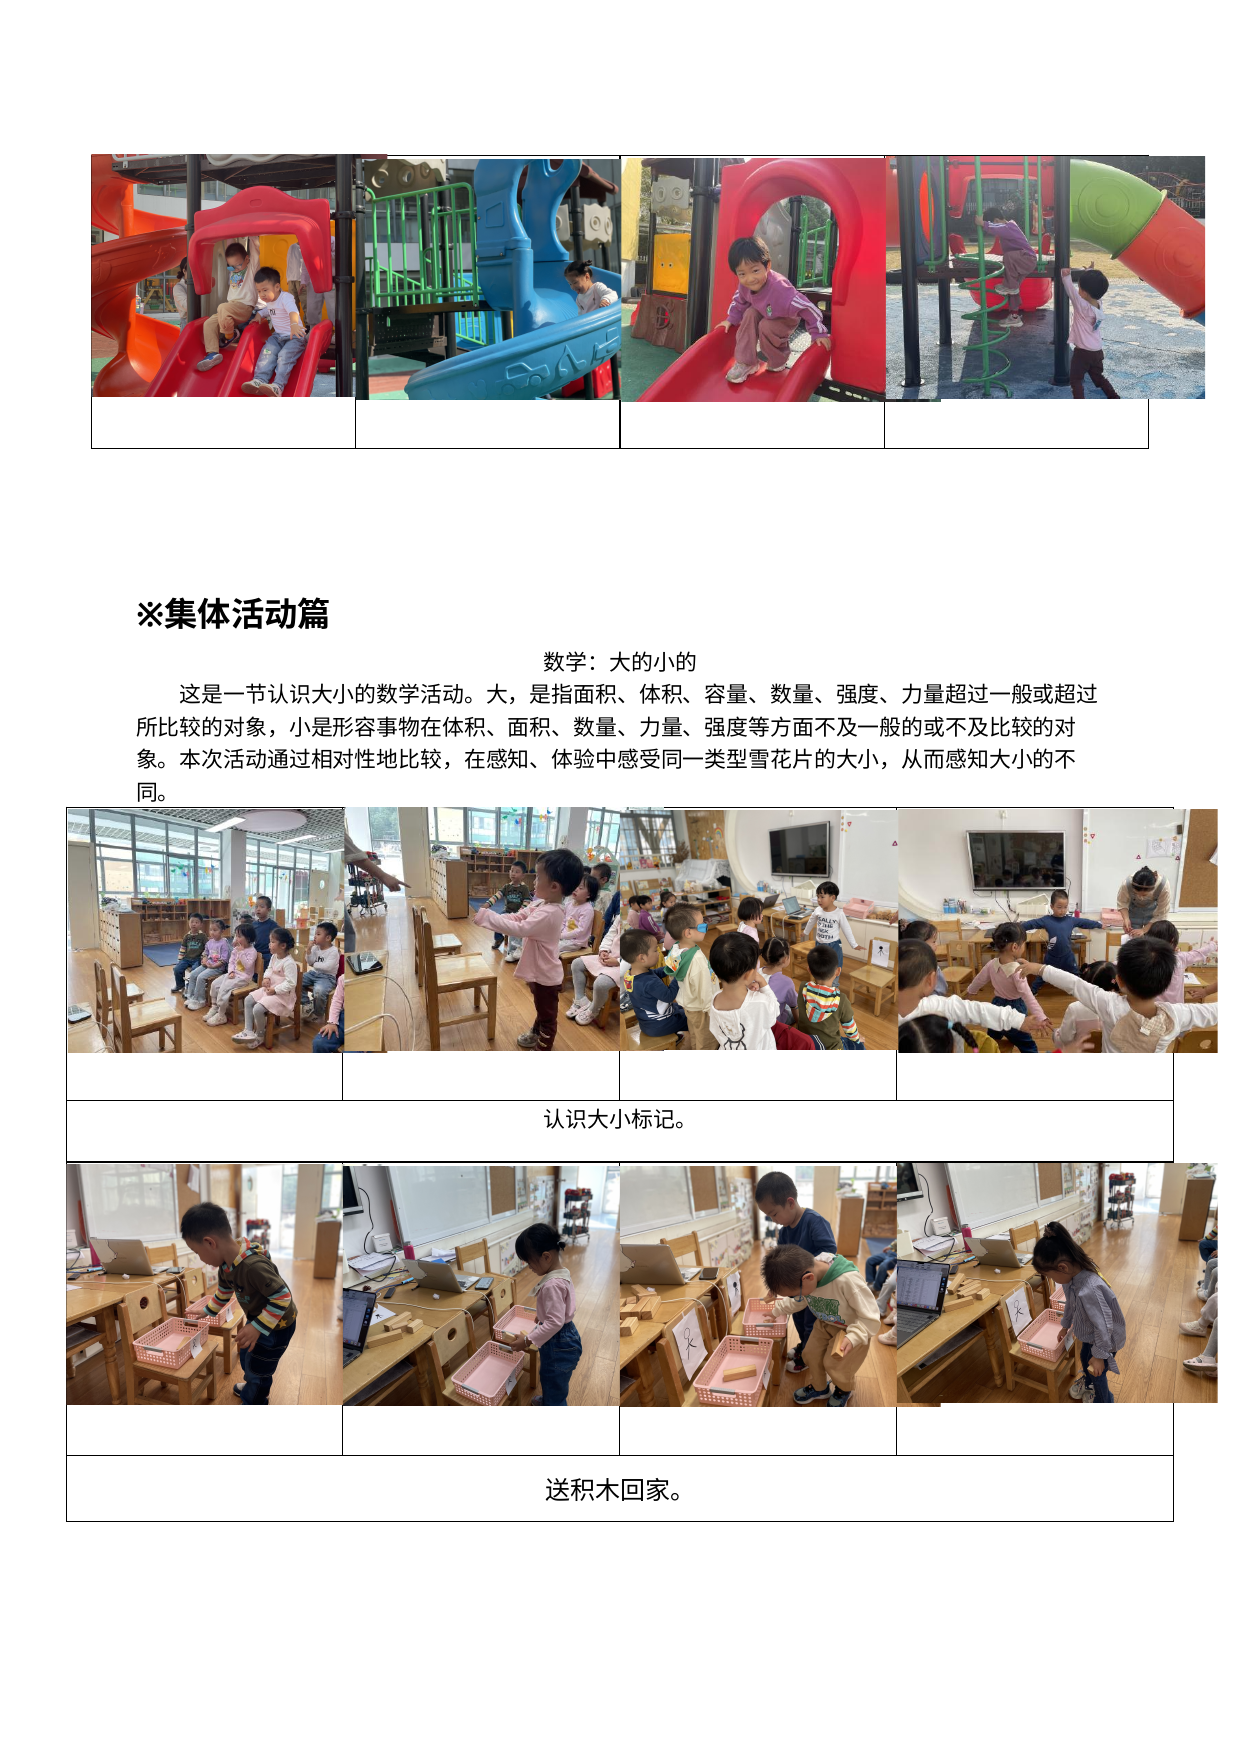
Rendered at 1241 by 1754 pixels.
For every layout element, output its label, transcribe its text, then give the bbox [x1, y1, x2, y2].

picture [66, 1163, 1218, 1407]
table_header [885, 397, 1148, 448]
table_header [67, 1050, 342, 1100]
table_cell [343, 1406, 619, 1455]
text 这是一节认识大小的数学活动。大，是指面积、体积、容量、数量、强度、力量超过一般或超过所比较的对象，小是形容事物在体积、面积、数量、力量、强度等方面不及一般的或不及比较的对象。本次活动通过相对性地比较，在感知、体验中感受同一类型雪花片的大小，从而感知大小的不同。 [136, 677, 1104, 807]
table_header [897, 1050, 1173, 1100]
table_cell [897, 1403, 1173, 1455]
text 数学：大的小的 [136, 644, 1104, 677]
table_header [621, 156, 884, 160]
picture [91, 154, 1205, 400]
table_cell [67, 1405, 342, 1455]
table_cell [620, 1407, 896, 1455]
table_header [620, 1050, 896, 1100]
table_header [343, 1048, 619, 1100]
picture [66, 808, 1218, 1050]
table_header [356, 400, 619, 448]
table_header [92, 397, 355, 448]
table_cell 认识大小标记。 [67, 1101, 1173, 1161]
table_cell 送积木回家。 [67, 1456, 1173, 1521]
text ※集体活动篇 [136, 579, 1104, 644]
table_header [621, 399, 884, 448]
